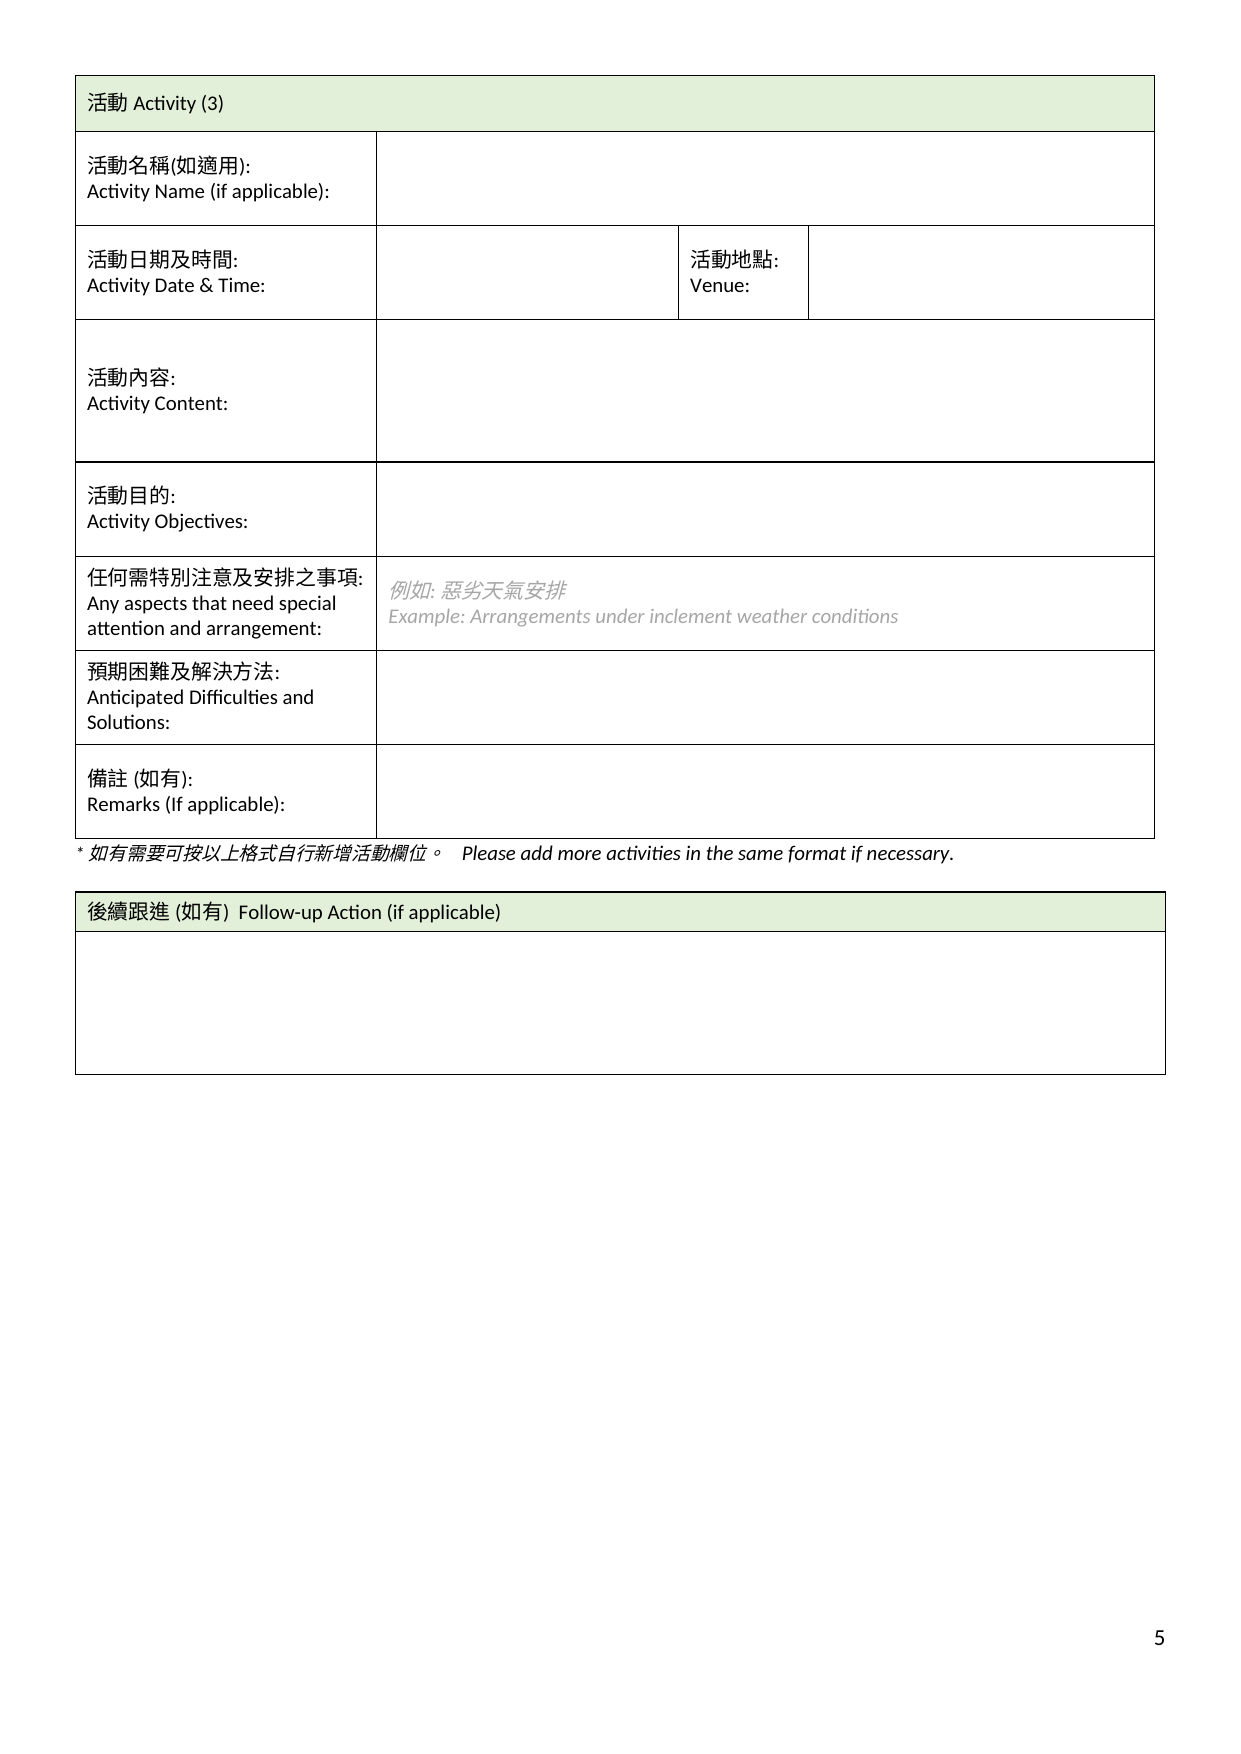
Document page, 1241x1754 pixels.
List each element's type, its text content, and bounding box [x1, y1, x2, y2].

table_cell [76, 932, 1165, 1074]
text * 如有需要可按以上格式自行新增活動欄位。 Please add more activities in the same format if necessary. [75, 839, 1165, 866]
table_cell [377, 745, 1154, 838]
table_cell 預期困難及解決方法: Anticipated Difficulties and Solutions: [76, 651, 376, 744]
table_cell [377, 132, 1154, 225]
table_cell 活動名稱(如適用): Activity Name (if applicable): [76, 132, 376, 225]
table_cell [377, 226, 678, 319]
table_cell 備註 (如有): Remarks (If applicable): [76, 745, 376, 838]
table_cell 活動內容: Activity Content: [76, 320, 376, 461]
table_cell [809, 226, 1154, 319]
table_cell 活動目的: Activity Objectives: [76, 463, 376, 556]
table_cell 活動日期及時間: Activity Date & Time: [76, 226, 376, 319]
table_cell 活動地點: Venue: [679, 226, 808, 319]
table_cell [377, 651, 1154, 744]
table_cell [377, 463, 1154, 556]
table_cell 例如: 惡劣天氣安排 Example: Arrangements under inclement weather conditions [377, 557, 1154, 649]
table_header 後續跟進 (如有) Follow-up Action (if applicable) [76, 893, 1165, 931]
table_header 活動 Activity (3) [76, 76, 1154, 131]
table_cell [377, 320, 1154, 461]
table_cell 任何需特別注意及安排之事項: Any aspects that need special attention and arrangement: [76, 557, 376, 649]
